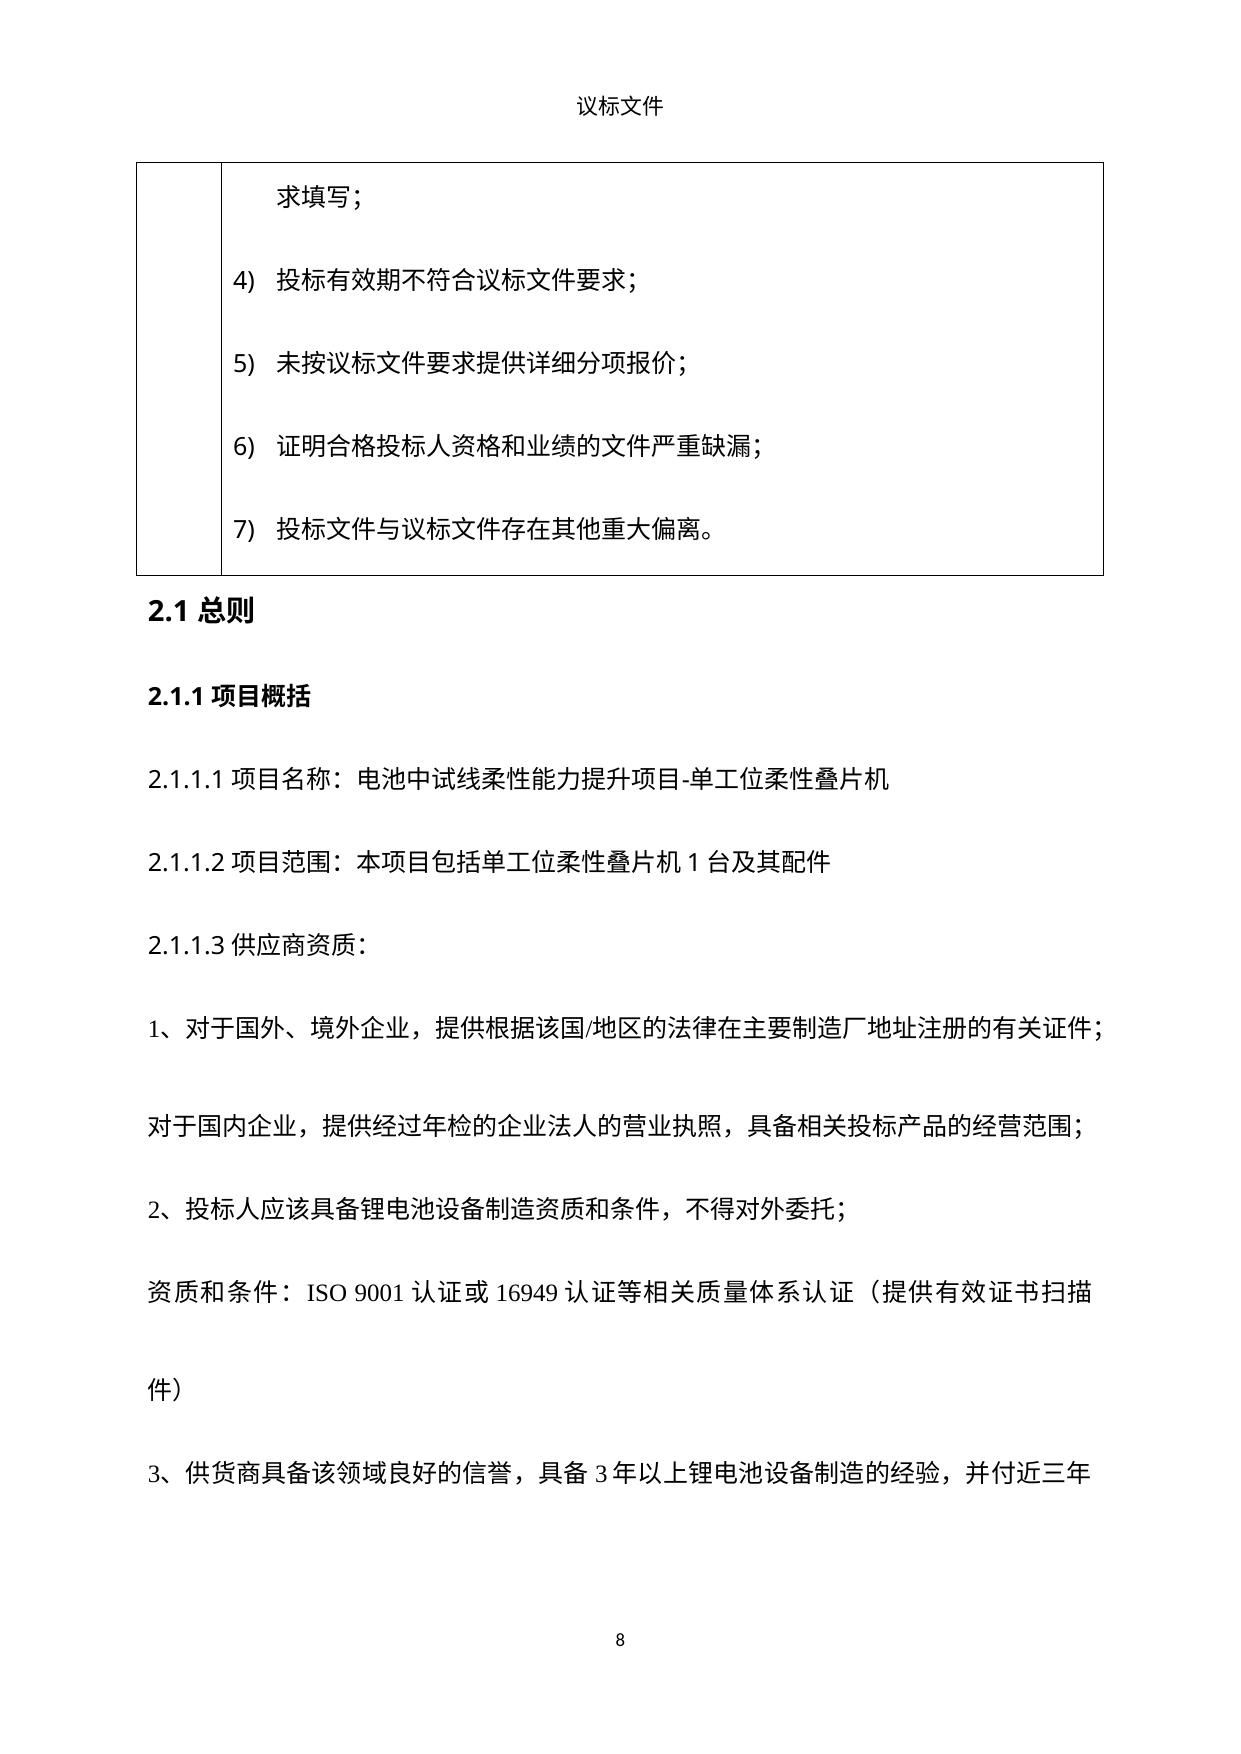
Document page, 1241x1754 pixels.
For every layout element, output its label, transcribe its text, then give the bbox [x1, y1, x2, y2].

list 资质和条件：ISO 9001认证或16949认证等相关质量体系认证（提供有效证书扫描件） [148, 1258, 1092, 1421]
list 2、投标人应该具备锂电池设备制造资质和条件，不得对外委托； [148, 1175, 1092, 1240]
text 2.1.1 项目概括 [148, 662, 1092, 727]
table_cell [222, 163, 1103, 575]
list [148, 1439, 1092, 1504]
text 2.1.1.2 项目范围：本项目包括单工位柔性叠片机1台及其配件 [148, 828, 1092, 893]
table_cell 9 [137, 163, 221, 575]
text 2.1.1.1 项目名称：电池中试线柔性能力提升项目-单工位柔性叠片机 [148, 745, 1092, 810]
text 2.1.1.3 供应商资质： [148, 911, 1092, 976]
text 2.1 总则 [148, 576, 1092, 641]
list 1、对于国外、境外企业，提供根据该国/地区的法律在主要制造厂地址注册的有关证件；对于国内企业，提供经过年检的企业法人的营业执照，具备相关投标产品的经营范围； [148, 994, 1092, 1157]
